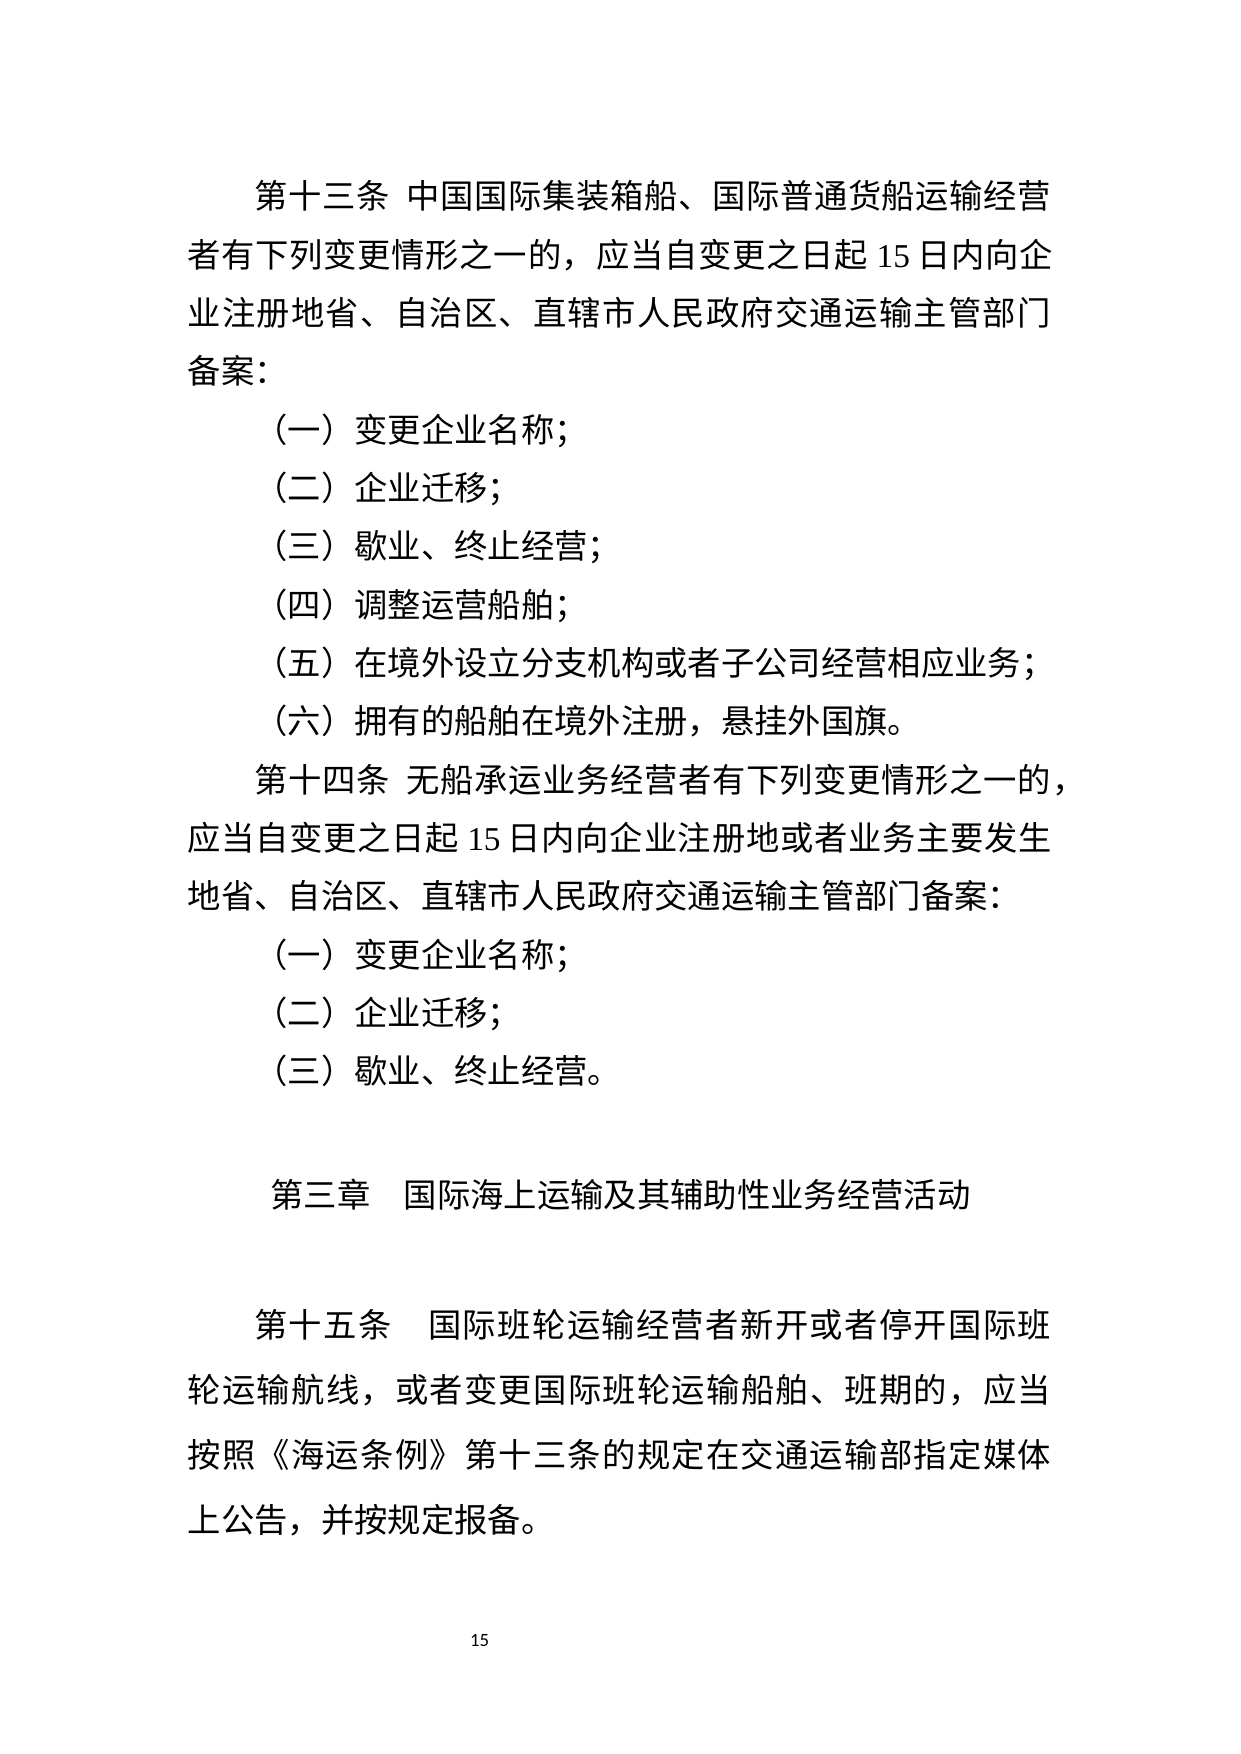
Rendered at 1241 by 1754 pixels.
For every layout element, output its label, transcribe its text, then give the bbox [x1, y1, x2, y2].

text （五）在境外设立分支机构或者子公司经营相应业务； [187, 629, 1053, 687]
text （六）拥有的船舶在境外注册，悬挂外国旗。 [187, 687, 1053, 745]
text （一）变更企业名称； [187, 395, 1053, 454]
text （一）变更企业名称； [187, 920, 1053, 979]
text 第十三条 中国国际集装箱船、国际普通货船运输经营者有下列变更情形之一的，应当自变更之日起15日内向企业注册地省、自治区、直辖市人民政府交通运输主管部门备案： [187, 162, 1053, 395]
text 第十四条 无船承运业务经营者有下列变更情形之一的，应当自变更之日起15日内向企业注册地或者业务主要发生地省、自治区、直辖市人民政府交通运输主管部门备案： [187, 745, 1053, 920]
text 第三章 国际海上运输及其辅助性业务经营活动 [187, 1160, 1053, 1225]
text 第十五条 国际班轮运输经营者新开或者停开国际班轮运输航线，或者变更国际班轮运输船舶、班期的，应当按照《海运条例》第十三条的规定在交通运输部指定媒体上公告，并按规定报备。 [187, 1290, 1053, 1550]
text （四）调整运营船舶； [187, 570, 1053, 629]
text （二）企业迁移； [187, 979, 1053, 1037]
text （三）歇业、终止经营； [187, 512, 1053, 570]
text （二）企业迁移； [187, 454, 1053, 512]
text （三）歇业、终止经营。 [187, 1037, 1053, 1095]
